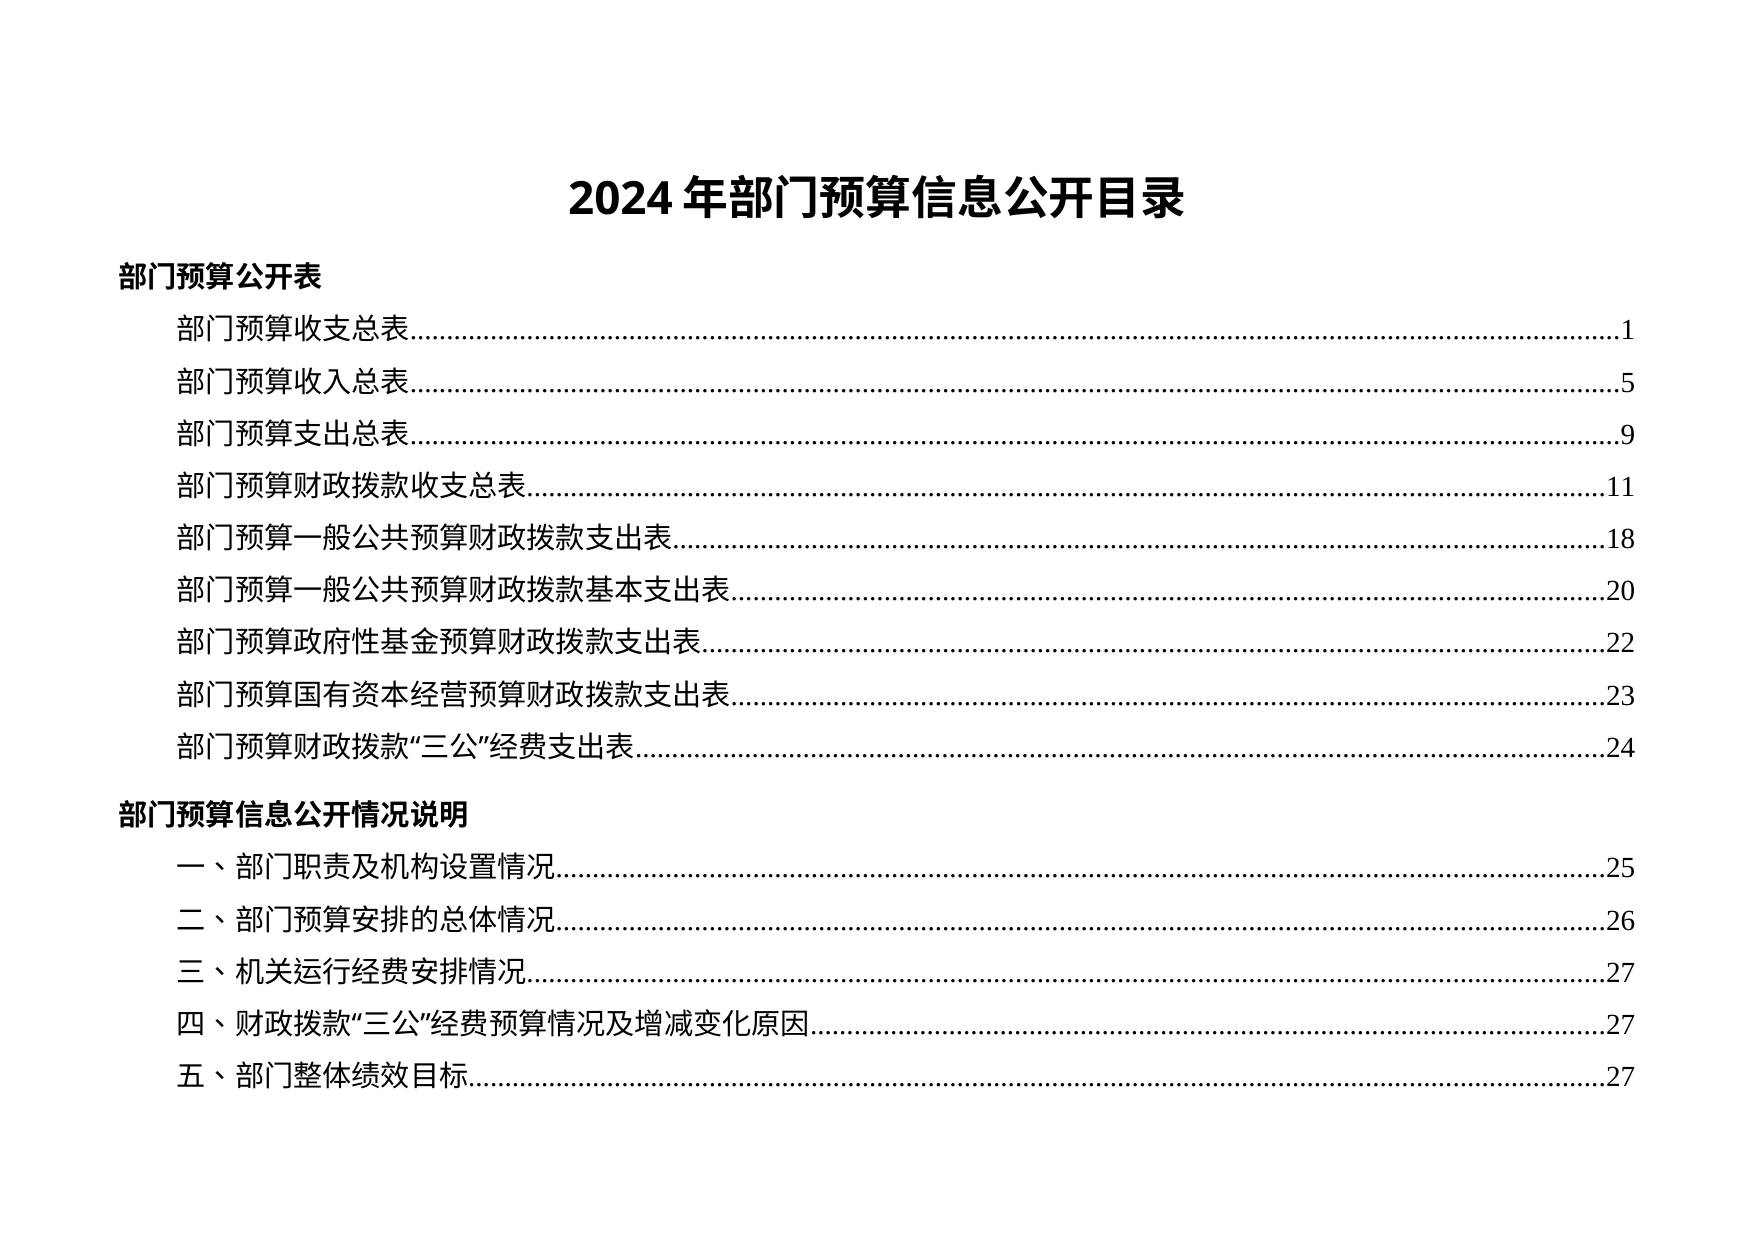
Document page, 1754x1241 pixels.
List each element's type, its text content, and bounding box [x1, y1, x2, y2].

text 部门预算信息公开情况说明 [118, 794, 1636, 834]
text 部门预算收入总表 5 [118, 361, 1636, 401]
text 部门预算收支总表 1 [118, 309, 1636, 348]
text 一、部门职责及机构设置情况 25 [118, 847, 1636, 886]
text 部门预算财政拨款收支总表 11 [118, 465, 1636, 505]
text 四、财政拨款“三公”经费预算情况及增减变化原因 27 [118, 1003, 1636, 1043]
text 部门预算一般公共预算财政拨款基本支出表 20 [118, 569, 1636, 609]
text 部门预算公开表 [118, 256, 1636, 296]
text 二、部门预算安排的总体情况 26 [118, 899, 1636, 939]
text 部门预算财政拨款“三公”经费支出表 24 [118, 726, 1636, 766]
text 部门预算支出总表 9 [118, 413, 1636, 453]
text 三、机关运行经费安排情况 27 [118, 951, 1636, 991]
text 部门预算国有资本经营预算财政拨款支出表 23 [118, 674, 1636, 714]
text 部门预算政府性基金预算财政拨款支出表 22 [118, 622, 1636, 661]
text 五、部门整体绩效目标 27 [118, 1056, 1636, 1095]
text 部门预算一般公共预算财政拨款支出表 18 [118, 517, 1636, 557]
text 2024年部门预算信息公开目录 [118, 165, 1636, 228]
